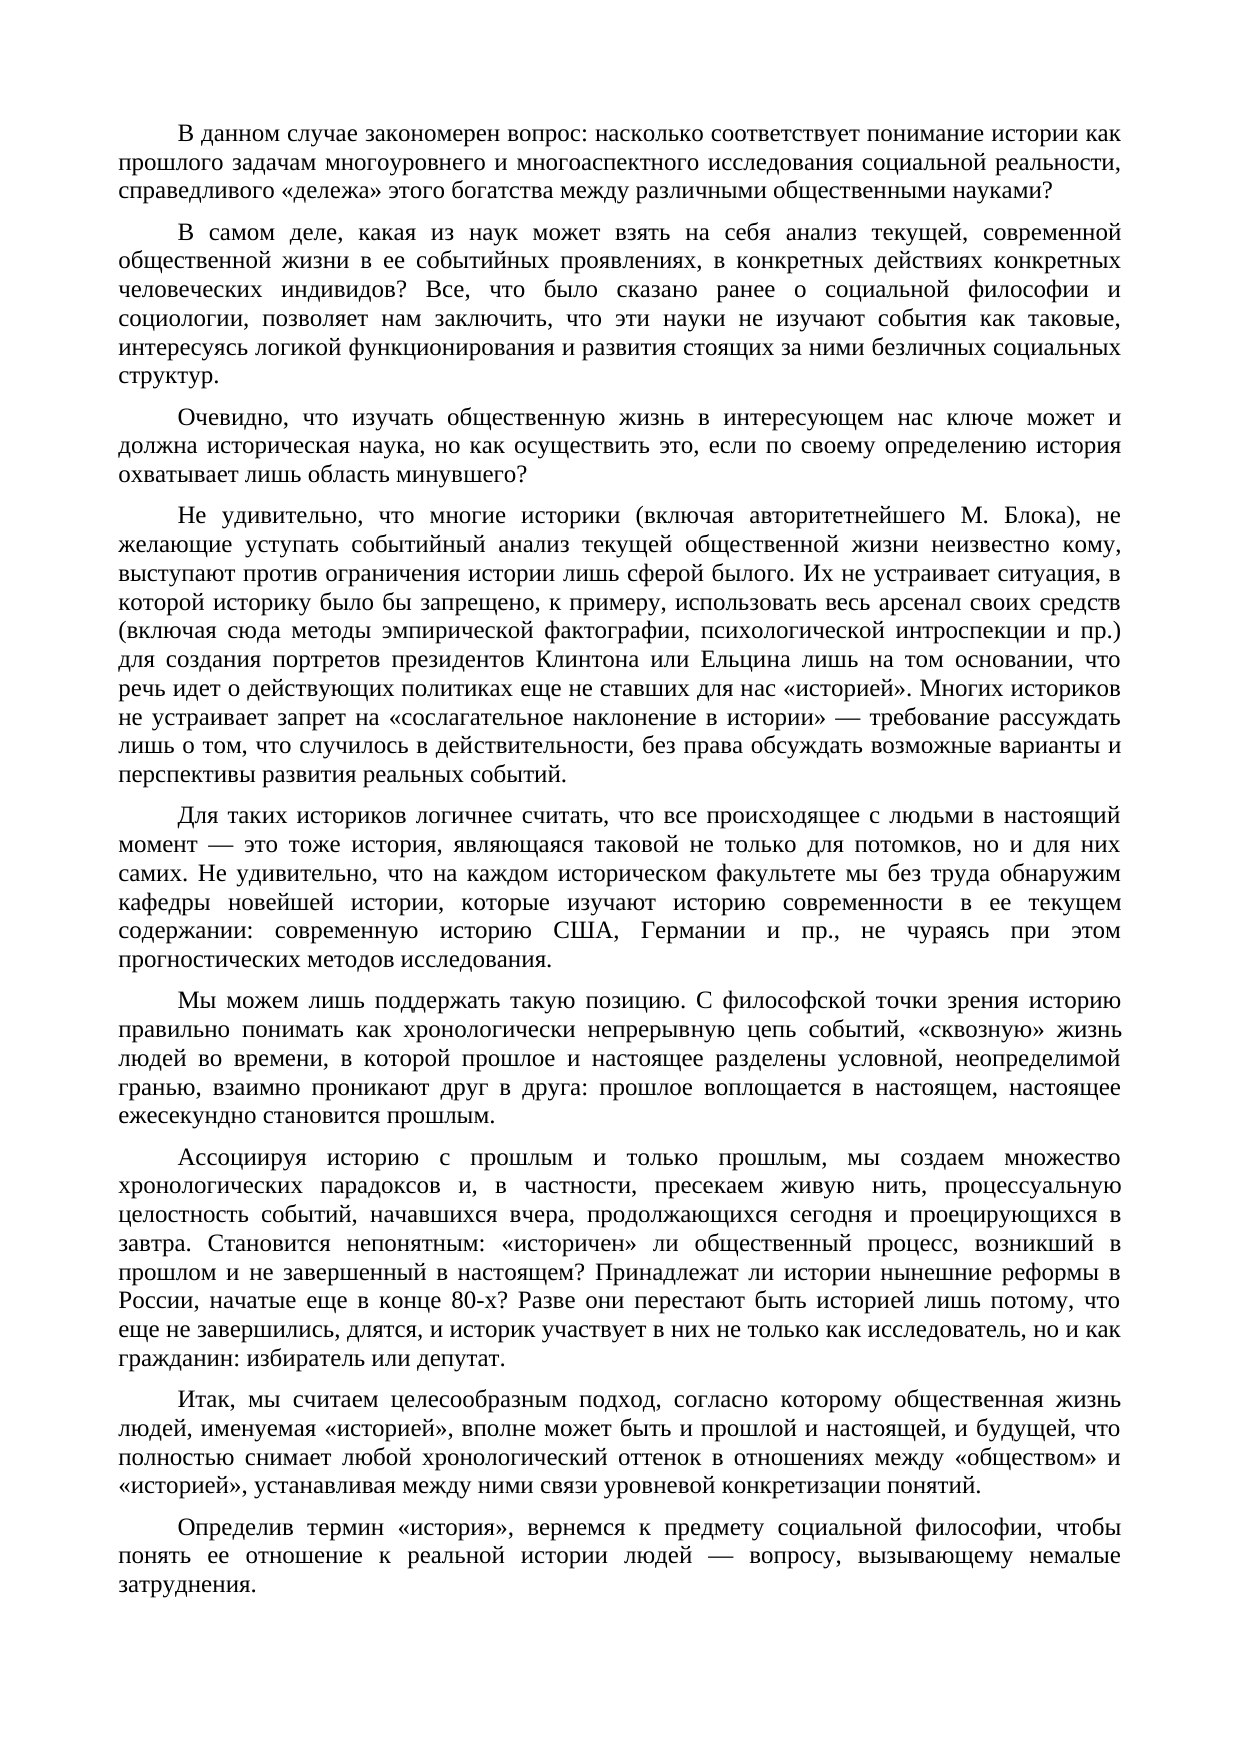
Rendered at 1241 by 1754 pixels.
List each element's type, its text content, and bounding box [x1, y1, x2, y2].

text Ассоциируя историю с прошлым и только прошлым, мы создаем множество хронологических парадоксов и, в частности, пресекаем живую нить, процессуальную целостность событий, начавшихся вчера, продолжающихся сегодня и проецирующихся в завтра. Становится непонятным: «историчен» ли общественный процесс, возникший в прошлом и не завершенный в настоящем? Принадлежат ли истории нынешние реформы в России, начатые еще в конце 80-х? Разве они перестают быть историей лишь потому, что еще не завершились, длятся, и историк участвует в них не только как исследователь, но и как гражданин: избиратель или депутат. [118, 1142, 1122, 1372]
text В самом деле, какая из наук может взять на себя анализ текущей, современной общественной жизни в ее событийных проявлениях, в конкретных действиях конкретных человеческих индивидов? Все, что было сказано ранее о социальной философии и социологии, позволяет нам заключить, что эти науки не изучают события как таковые, интересуясь логикой функционирования и развития стоящих за ними безличных социальных структур. [118, 217, 1122, 389]
text Определив термин «история», вернемся к предмету социальной философии, чтобы понять ее отношение к реальной истории людей — вопросу, вызывающему немалые затруднения. [118, 1512, 1122, 1598]
text Очевидно, что изучать общественную жизнь в интересующем нас ключе может и должна историческая наука, но как осуществить это, если по своему определению история охватывает лишь область минувшего? [118, 402, 1122, 488]
text Для таких историков логичнее считать, что все происходящее с людьми в настоящий момент — это тоже история, являющаяся таковой не только для потомков, но и для них самих. Не удивительно, что на каждом историческом факультете мы без труда обнаружим кафедры новейшей истории, которые изучают историю современности в ее текущем содержании: современную историю США, Германии и пр., не чураясь при этом прогностических методов исследования. [118, 801, 1122, 973]
text Итак, мы считаем целесообразным подход, согласно которому общественная жизнь людей, именуемая «историей», вполне может быть и прошлой и настоящей, и будущей, что полностью снимает любой хронологический оттенок в отношениях между «обществом» и «историей», устанавливая между ними связи уровневой конкретизации понятий. [118, 1384, 1122, 1499]
text В данном случае закономерен вопрос: насколько соответствует понимание истории как прошлого задачам многоуровнего и многоаспектного исследования социальной реальности, справедливого «дележа» этого богатства между различными общественными науками? [118, 118, 1122, 204]
text Мы можем лишь поддержать такую позицию. С философской точки зрения историю правильно понимать как хронологически непрерывную цепь событий, «сквозную» жизнь людей во времени, в которой прошлое и настоящее разделены условной, неопределимой гранью, взаимно проникают друг в друга: прошлое воплощается в настоящем, настоящее ежесекундно становится прошлым. [118, 986, 1122, 1129]
text Не удивительно, что многие историки (включая авторитетнейшего М. Блока), не желающие уступать событийный анализ текущей общественной жизни неизвестно кому, выступают против ограничения истории лишь сферой былого. Их не устраивает ситуация, в которой историку было бы запрещено, к примеру, использовать весь арсенал своих средств (включая сюда методы эмпирической фактографии, психологической интроспекции и пр.) для создания портретов президентов Клинтона или Ельцина лишь на том основании, что речь идет о действующих политиках еще не ставших для нас «историей». Многих историков не устраивает запрет на «сослагательное наклонение в истории» — требование рассуждать лишь о том, что случилось в действительности, без права обсуждать возможные варианты и перспективы развития реальных событий. [118, 501, 1122, 788]
